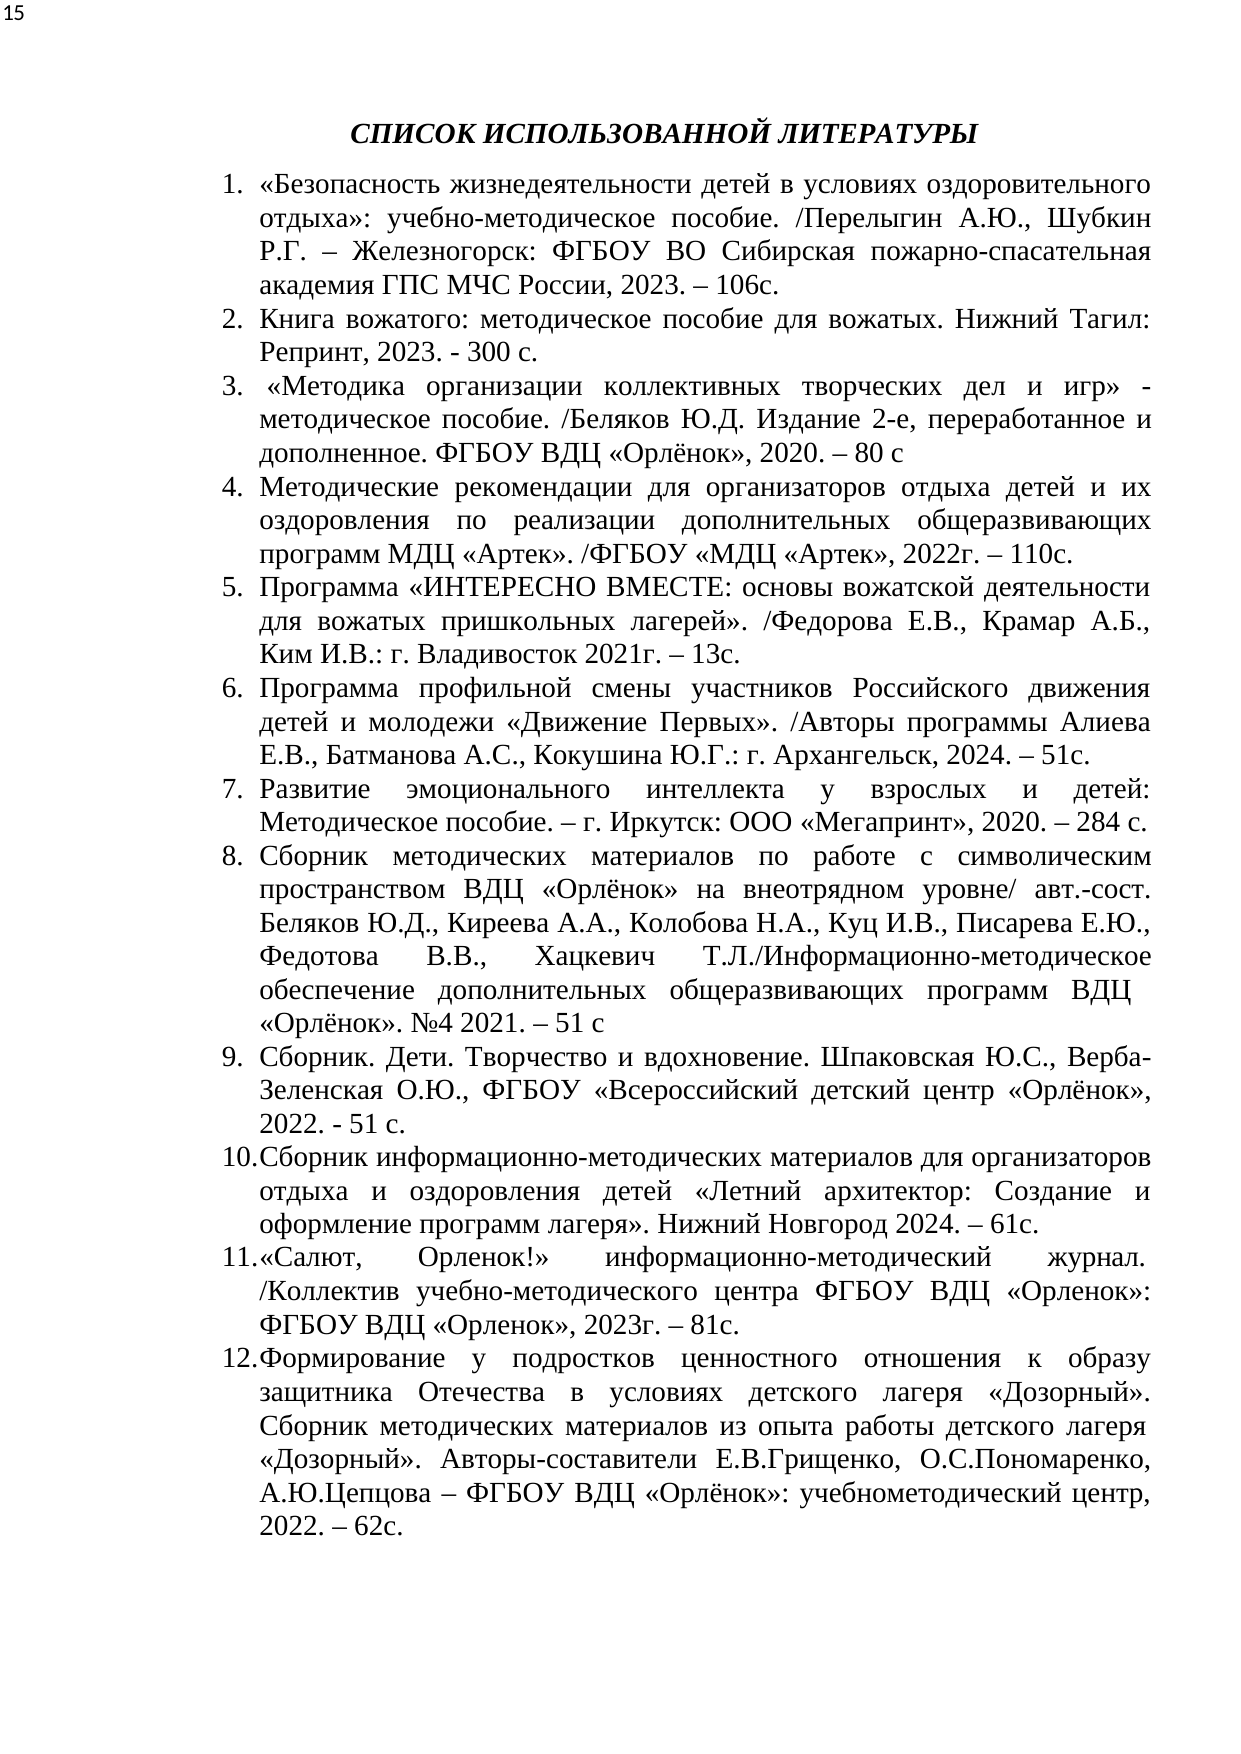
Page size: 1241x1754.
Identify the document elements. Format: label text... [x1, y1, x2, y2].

text «Орлёнок». №4 2021. – 51 с [259, 1006, 1196, 1039]
list «Салют, Орленок!» информационно-методический журнал. [222, 1240, 1196, 1273]
list Книга вожатого: методическое пособие для вожатых. Нижний Тагил: Репринт, 2023. - 300 с. [222, 301, 1151, 368]
list Развитие эмоционального интеллекта у взрослых и детей: Методическое пособие. – г. Иркутск: ООО «Мегапринт», 2020. – 284 с. [222, 771, 1151, 838]
list Сборник информационно-методических материалов для организаторов отдыха и оздоровления детей «Летний архитектор: Создание и оформление программ лагеря». Нижний Новгород 2024. – 61с. [222, 1139, 1151, 1240]
list «Методика организации коллективных творческих дел и игр» - методическое пособие. /Беляков Ю.Д. Издание 2-е, переработанное и дополненное. ФГБОУ ВДЦ «Орлёнок», 2020. – 80 с [222, 368, 1153, 469]
list Методические рекомендации для организаторов отдыха детей и их оздоровления по реализации дополнительных общеразвивающих программ МДЦ «Артек». /ФГБОУ «МДЦ «Артек», 2022г. – 110с. [222, 469, 1152, 569]
text /Коллектив учебно-методического центра ФГБОУ ВДЦ «Орленок»: ФГБОУ ВДЦ «Орленок», 2023г. – 81с. [259, 1273, 1152, 1341]
list Сборник методических материалов по работе с символическим пространством ВДЦ «Орлёнок» на внеотрядном уровне/ авт.-сост. Беляков Ю.Д., Киреева А.А., Колобова Н.А., Куц И.В., Писарева Е.Ю., Федотова В.В., Хацкевич Т.Л./Информационно-методическое обеспечение дополнительных общеразвивающих программ ВДЦ [222, 838, 1152, 1006]
text «Дозорный». Авторы-составители Е.В.Грищенко, О.С.Пономаренко, А.Ю.Цепцова – ФГБОУ ВДЦ «Орлёнок»: учебнометодический центр, 2022. – 62с. [259, 1441, 1151, 1542]
list Сборник. Дети. Творчество и вдохновение. Шпаковская Ю.С., Верба- Зеленская О.Ю., ФГБОУ «Всероссийский детский центр «Орлёнок», 2022. - 51 с. [222, 1039, 1153, 1139]
list Программа профильной смены участников Российского движения детей и молодежи «Движение Первых». /Авторы программы Алиева Е.В., Батманова А.С., Кокушина Ю.Г.: г. Архангельск, 2024. – 51с. [222, 670, 1151, 771]
list «Безопасность жизнедеятельности детей в условиях оздоровительного отдыха»: учебно-методическое пособие. /Перелыгин А.Ю., Шубкин Р.Г. – Железногорск: ФГБОУ ВО Сибирская пожарно-спасательная академия ГПС МЧС России, 2023. – 106с. [222, 166, 1152, 301]
list Формирование у подростков ценностного отношения к образу защитника Отечества в условиях детского лагеря «Дозорный». Сборник методических материалов из опыта работы детского лагеря [222, 1341, 1151, 1441]
subtitle СПИСОК ИСПОЛЬЗОВАННОЙ ЛИТЕРАТУРЫ [165, 116, 1163, 149]
list Программа «ИНТЕРЕСНО ВМЕСТЕ: основы вожатской деятельности для вожатых пришкольных лагерей». /Федорова Е.В., Крамар А.Б., Ким И.В.: г. Владивосток 2021г. – 13с. [222, 569, 1151, 670]
